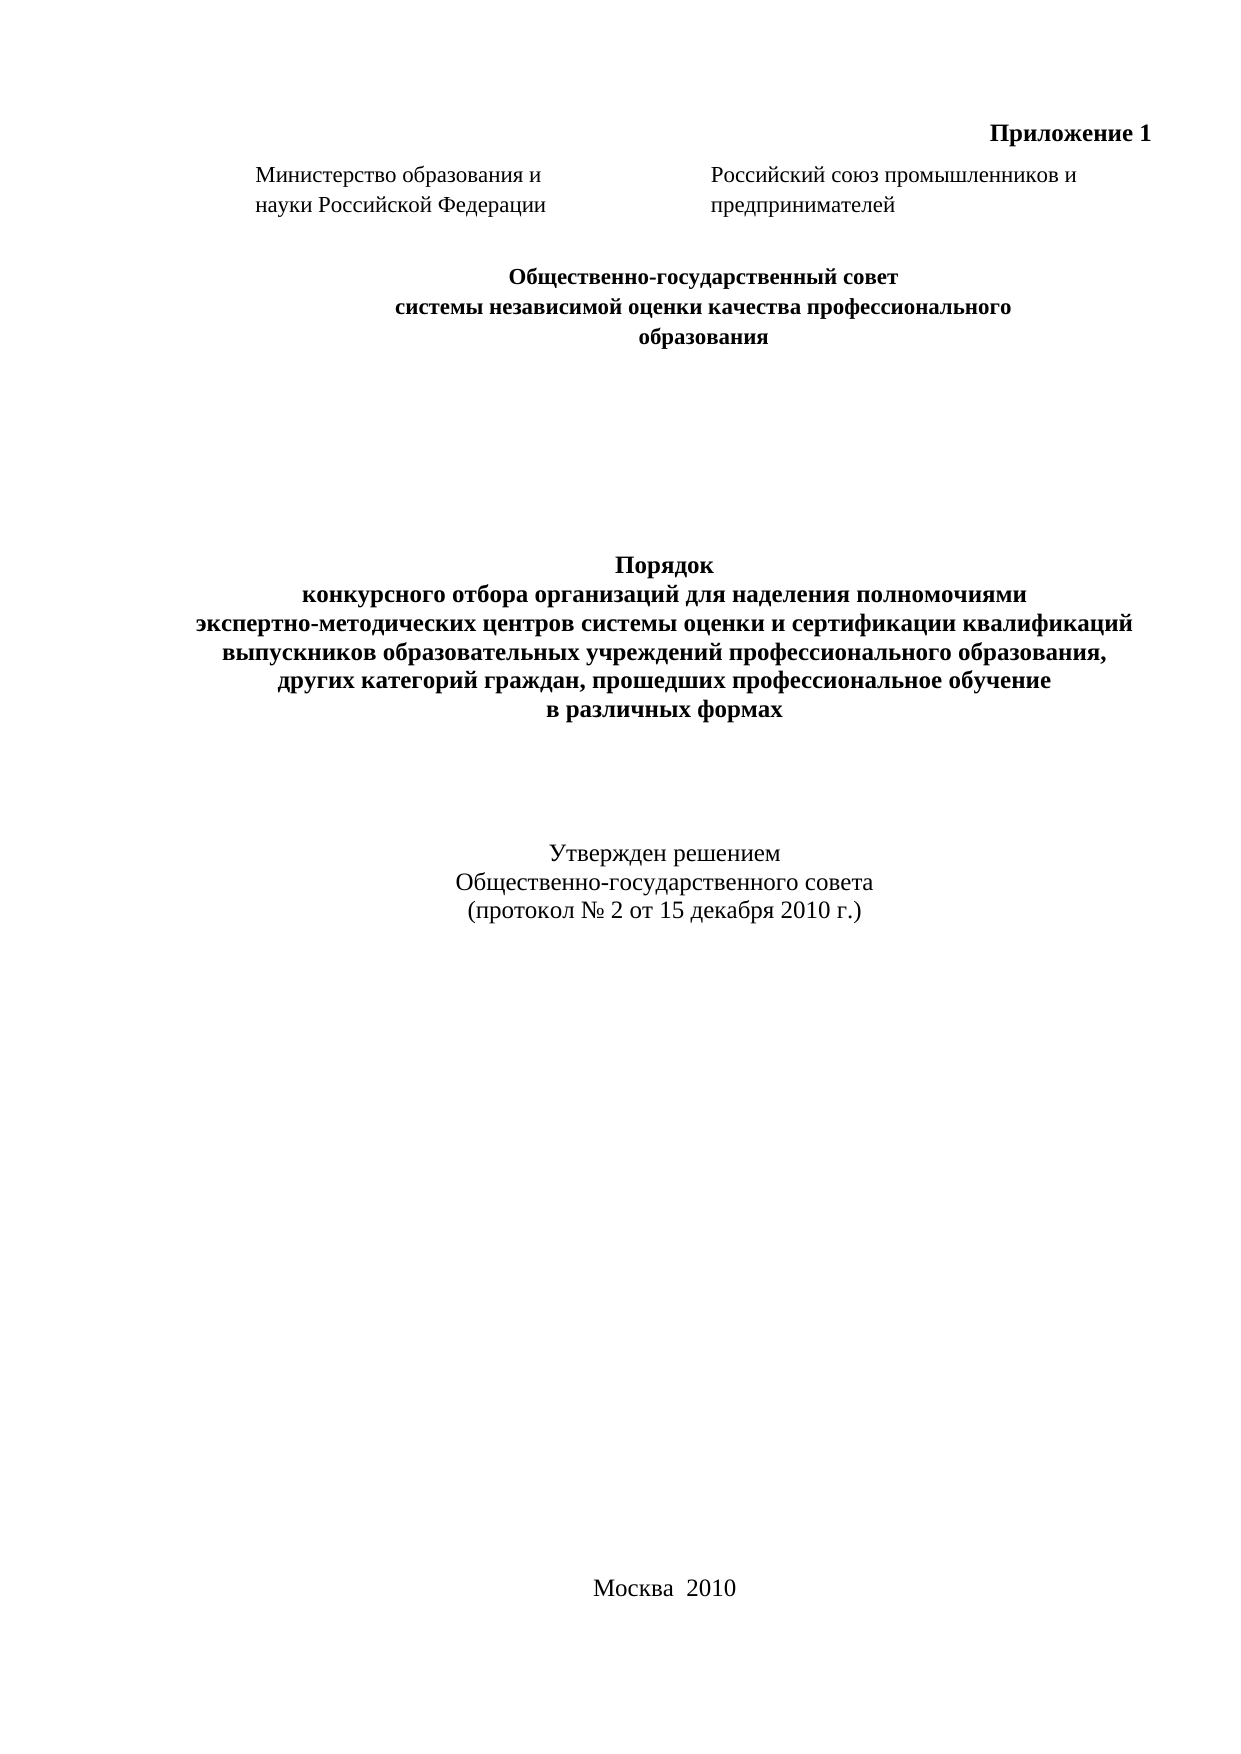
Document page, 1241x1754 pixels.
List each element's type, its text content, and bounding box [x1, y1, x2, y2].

table_cell Общественно-государственный совет системы независимой оценки качества профессионального образования [244, 263, 1163, 354]
text Порядок [177, 550, 1152, 579]
text Общественно-государственного совета [177, 867, 1152, 895]
table_header Министерство образования и науки Российской Федерации [244, 161, 699, 263]
text Москва 2010 [177, 1573, 1152, 1602]
text конкурсного отбора организаций для наделения полномочиями [177, 579, 1152, 608]
text других категорий граждан, прошедших профессиональное обучение [177, 665, 1152, 694]
text (протокол № 2 от 15 декабря 2010 г.) [177, 895, 1152, 924]
text Утвержден решением [177, 838, 1152, 867]
table_header Российский союз промышленников и предпринимателей [699, 161, 1163, 263]
text в различных формах [177, 694, 1152, 723]
text Приложение 1 [177, 118, 1152, 147]
text экспертно-методических центров системы оценки и сертификации квалификаций выпускников образовательных учреждений профессионального образования, [177, 608, 1152, 665]
